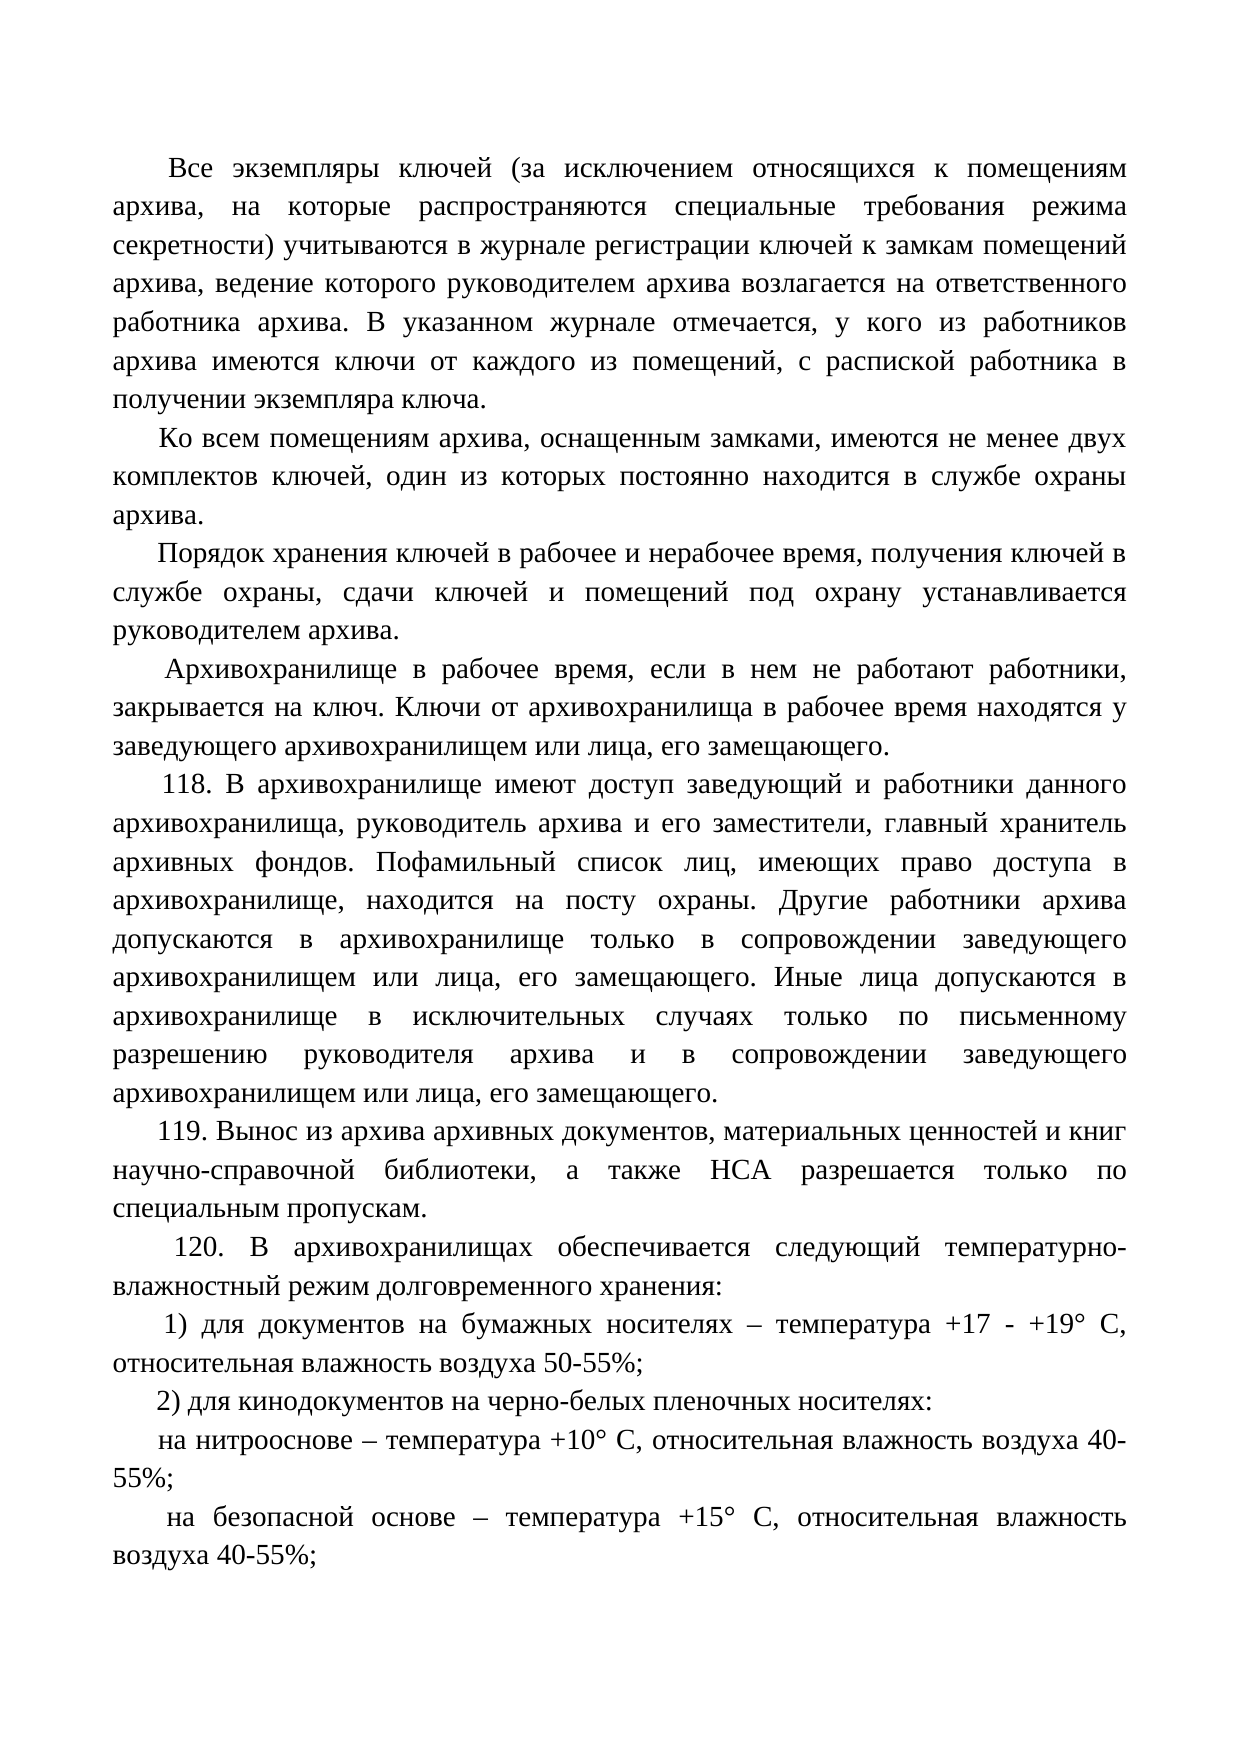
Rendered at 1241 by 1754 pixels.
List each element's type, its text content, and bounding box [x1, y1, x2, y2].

text Все экземпляры ключей (за исключением относящихся к помещениям архива, на которые распространяются специальные требования режима секретности) учитываются в журнале регистрации ключей к замкам помещений архива, ведение которого руководителем архива возлагается на ответственного работника архива. В указанном журнале отмечается, у кого из работников архива имеются ключи от каждого из помещений, с распиской работника в получении экземпляра ключа. [112, 150, 1128, 415]
text на безопасной основе – температура +15° С, относительная влажность воздуха 40-55%; [112, 1499, 1128, 1571]
text 118. В архивохранилище имеют доступ заведующий и работники данного архивохранилища, руководитель архива и его заместители, главный хранитель архивных фондов. Пофамильный список лиц, имеющих право доступа в архивохранилище, находится на посту охраны. Другие работники архива допускаются в архивохранилище только в сопровождении заведующего архивохранилищем или лица, его замещающего. Иные лица допускаются в архивохранилище в исключительных случаях только по письменному разрешению руководителя архива и в сопровождении заведующего архивохранилищем или лица, его замещающего. [112, 767, 1128, 1108]
text Архивохранилище в рабочее время, если в нем не работают работники, закрывается на ключ. Ключи от архивохранилища в рабочее время находятся у заведующего архивохранилищем или лица, его замещающего. [112, 651, 1128, 762]
text 2) для кинодокументов на черно-белых пленочных носителях: [112, 1383, 1128, 1417]
text Порядок хранения ключей в рабочее и нерабочее время, получения ключей в службе охраны, сдачи ключей и помещений под охрану устанавливается руководителем архива. [112, 535, 1128, 646]
text на нитрооснове – температура +10° С, относительная влажность воздуха 40-55%; [112, 1422, 1128, 1494]
text Ко всем помещениям архива, оснащенным замками, имеются не менее двух комплектов ключей, один из которых постоянно находится в службе охраны архива. [112, 420, 1128, 530]
text 120. В архивохранилищах обеспечивается следующий температурно-влажностный режим долговременного хранения: [112, 1229, 1128, 1301]
text 1) для документов на бумажных носителях – температура +17 - +19° С, относительная влажность воздуха 50-55%; [112, 1306, 1128, 1378]
text 119. Вынос из архива архивных документов, материальных ценностей и книг научно-справочной библиотеки, а также НСА разрешается только по специальным пропускам. [112, 1113, 1128, 1224]
